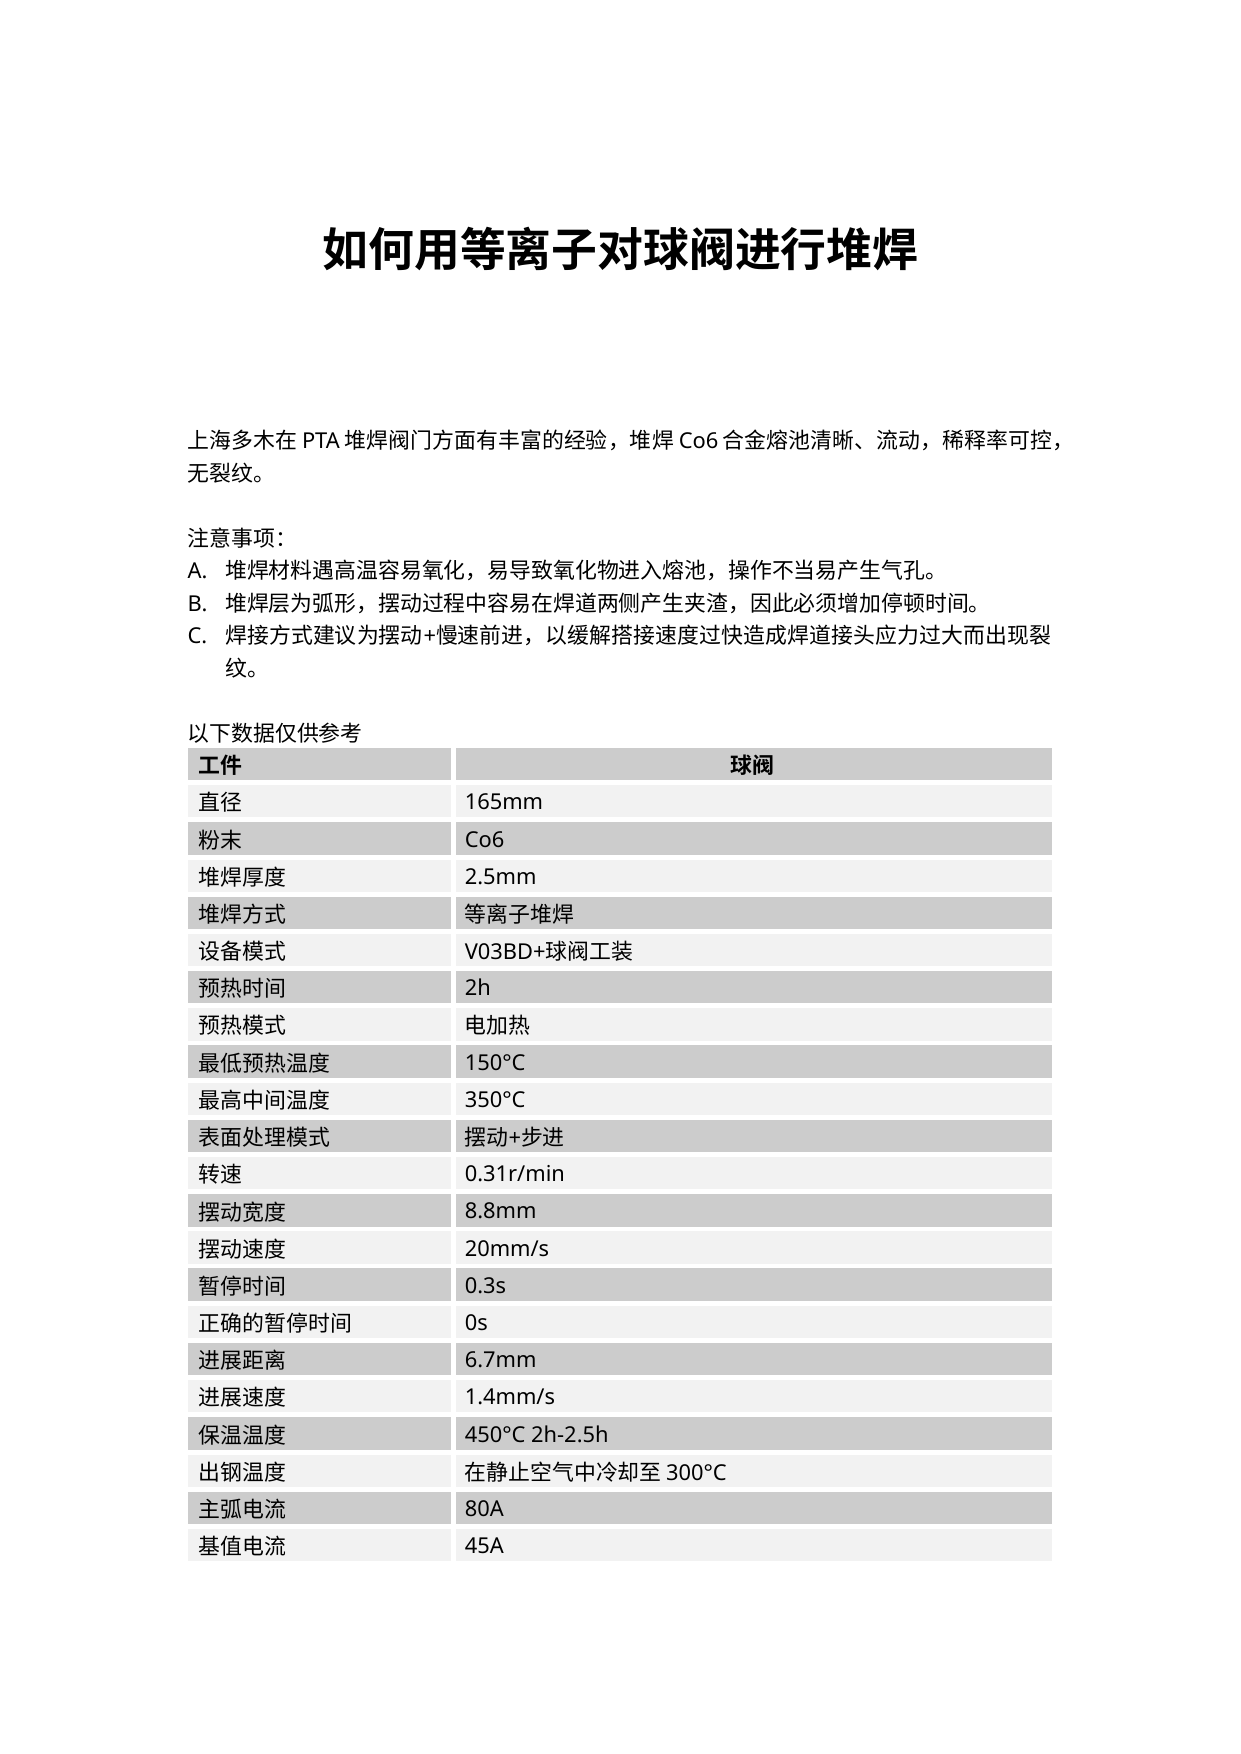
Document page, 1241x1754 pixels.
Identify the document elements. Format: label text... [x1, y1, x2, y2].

subtitle 如何用等离子对球阀进行堆焊 [187, 197, 1053, 295]
table_cell 保温温度 [188, 1417, 451, 1450]
table_cell 150°C [456, 1045, 1052, 1078]
table_cell 450°C 2h-2.5h [456, 1417, 1052, 1450]
table_cell Co6 [456, 822, 1052, 855]
table_cell 主弧电流 [188, 1492, 451, 1524]
table_cell 最高中间温度 [188, 1083, 451, 1115]
table_cell 6.7mm [456, 1343, 1052, 1375]
table_cell 堆焊方式 [188, 897, 451, 929]
table_cell 摆动+步进 [456, 1120, 1052, 1152]
list 堆焊材料遇高温容易氧化，易导致氧化物进入熔池，操作不当易产生气孔。 [187, 553, 1053, 585]
table_cell 出钢温度 [188, 1455, 451, 1487]
table_cell 暂停时间 [188, 1268, 451, 1301]
table_cell 在静止空气中冷却至300°C [456, 1455, 1052, 1487]
table_cell 0s [456, 1306, 1052, 1338]
list 堆焊层为弧形，摆动过程中容易在焊道两侧产生夹渣，因此必须增加停顿时间。 [187, 585, 1053, 618]
table_cell 设备模式 [188, 934, 451, 966]
text 上海多木在PTA堆焊阀门方面有丰富的经验，堆焊Co6合金熔池清晰、流动，稀释率可控，无裂纹。 [187, 423, 1053, 488]
table_header 球阀 [456, 748, 1052, 780]
table_cell 表面处理模式 [188, 1120, 451, 1152]
table_cell 1.4mm/s [456, 1380, 1052, 1412]
table_cell 进展距离 [188, 1343, 451, 1375]
table_cell 350°C [456, 1083, 1052, 1115]
list 焊接方式建议为摆动+慢速前进，以缓解搭接速度过快造成焊道接头应力过大而出现裂纹。 [187, 618, 1053, 683]
table_cell 0.3s [456, 1268, 1052, 1301]
text 以下数据仅供参考 [187, 715, 1053, 748]
table_cell 堆焊厚度 [188, 860, 451, 892]
table_cell 2h [456, 971, 1052, 1003]
table_cell 预热模式 [188, 1008, 451, 1041]
table_cell 45A [456, 1529, 1052, 1561]
table_cell 预热时间 [188, 971, 451, 1003]
table_cell V03BD+球阀工装 [456, 934, 1052, 966]
table_cell 80A [456, 1492, 1052, 1524]
table_cell 165mm [456, 785, 1052, 817]
table_cell 0.31r/min [456, 1157, 1052, 1189]
table_cell 电加热 [456, 1008, 1052, 1041]
table_cell 基值电流 [188, 1529, 451, 1561]
table_cell 粉末 [188, 822, 451, 855]
table_cell 转速 [188, 1157, 451, 1189]
table_cell 摆动速度 [188, 1231, 451, 1264]
table_cell 等离子堆焊 [456, 897, 1052, 929]
table_cell 正确的暂停时间 [188, 1306, 451, 1338]
table_cell 最低预热温度 [188, 1045, 451, 1078]
table_cell 20mm/s [456, 1231, 1052, 1264]
text 注意事项： [187, 520, 1053, 553]
table_cell 进展速度 [188, 1380, 451, 1412]
table_header 工件 [188, 748, 451, 780]
table_cell 8.8mm [456, 1194, 1052, 1227]
table_cell 直径 [188, 785, 451, 817]
table_cell 2.5mm [456, 860, 1052, 892]
table_cell 摆动宽度 [188, 1194, 451, 1227]
